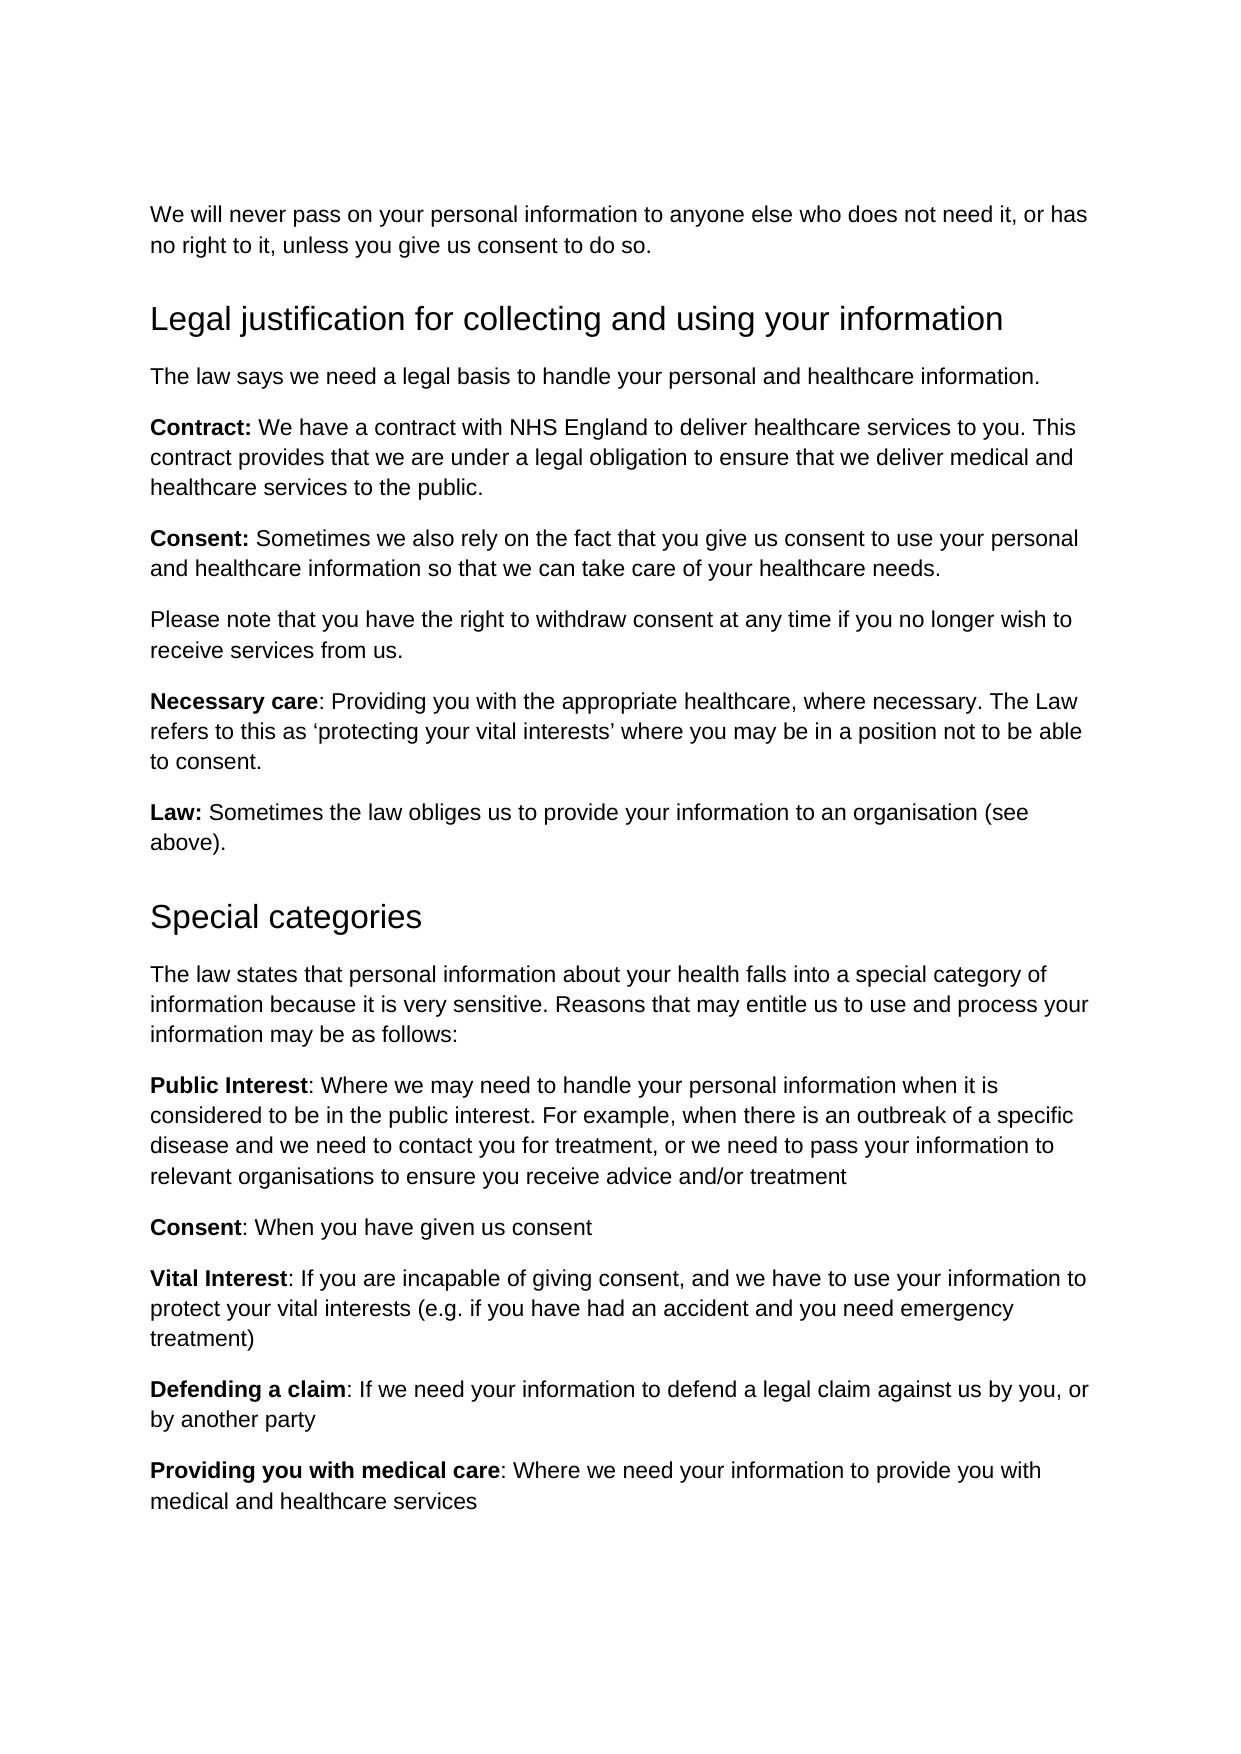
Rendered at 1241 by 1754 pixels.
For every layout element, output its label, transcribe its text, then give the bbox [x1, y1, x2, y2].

text Contract: We have a contract with NHS England to deliver healthcare services to you. This contract provides that we are under a legal obligation to ensure that we deliver medical and healthcare services to the public. [150, 414, 1090, 501]
text Providing you with medical care: Where we need your information to provide you with medical and healthcare services [150, 1457, 1090, 1514]
subtitle Legal justification for collecting and using your information [150, 299, 1090, 338]
text Consent: Sometimes we also rely on the fact that you give us consent to use your personal and healthcare information so that we can take care of your healthcare needs. [150, 525, 1090, 582]
subtitle Special categories [150, 897, 1090, 936]
text The law says we need a legal basis to handle your personal and healthcare information. [150, 363, 1090, 389]
text Consent: When you have given us consent [150, 1214, 1090, 1240]
text Defending a claim: If we need your information to defend a legal claim against us by you, or by another party [150, 1376, 1090, 1433]
text Vital Interest: If you are incapable of giving consent, and we have to use your information to protect your vital interests (e.g. if you have had an accident and you need emergency treatment) [150, 1265, 1090, 1351]
text Please note that you have the right to withdraw consent at any time if you no longer wish to receive services from us. [150, 606, 1090, 663]
text Necessary care: Providing you with the appropriate healthcare, where necessary. The Law refers to this as ‘protecting your vital interests’ where you may be in a position not to be able to consent. [150, 688, 1090, 774]
text We will never pass on your personal information to anyone else who does not need it, or has no right to it, unless you give us consent to do so. [150, 201, 1090, 258]
text The law states that personal information about your health falls into a special category of information because it is very sensitive. Reasons that may entitle us to use and process your information may be as follows: [150, 961, 1090, 1047]
text Law: Sometimes the law obliges us to provide your information to an organisation (see above). [150, 799, 1090, 856]
text Public Interest: Where we may need to handle your personal information when it is considered to be in the public interest. For example, when there is an outbreak of a specific disease and we need to contact you for treatment, or we need to pass your information to relevant organisations to ensure you receive advice and/or treatment [150, 1072, 1090, 1189]
